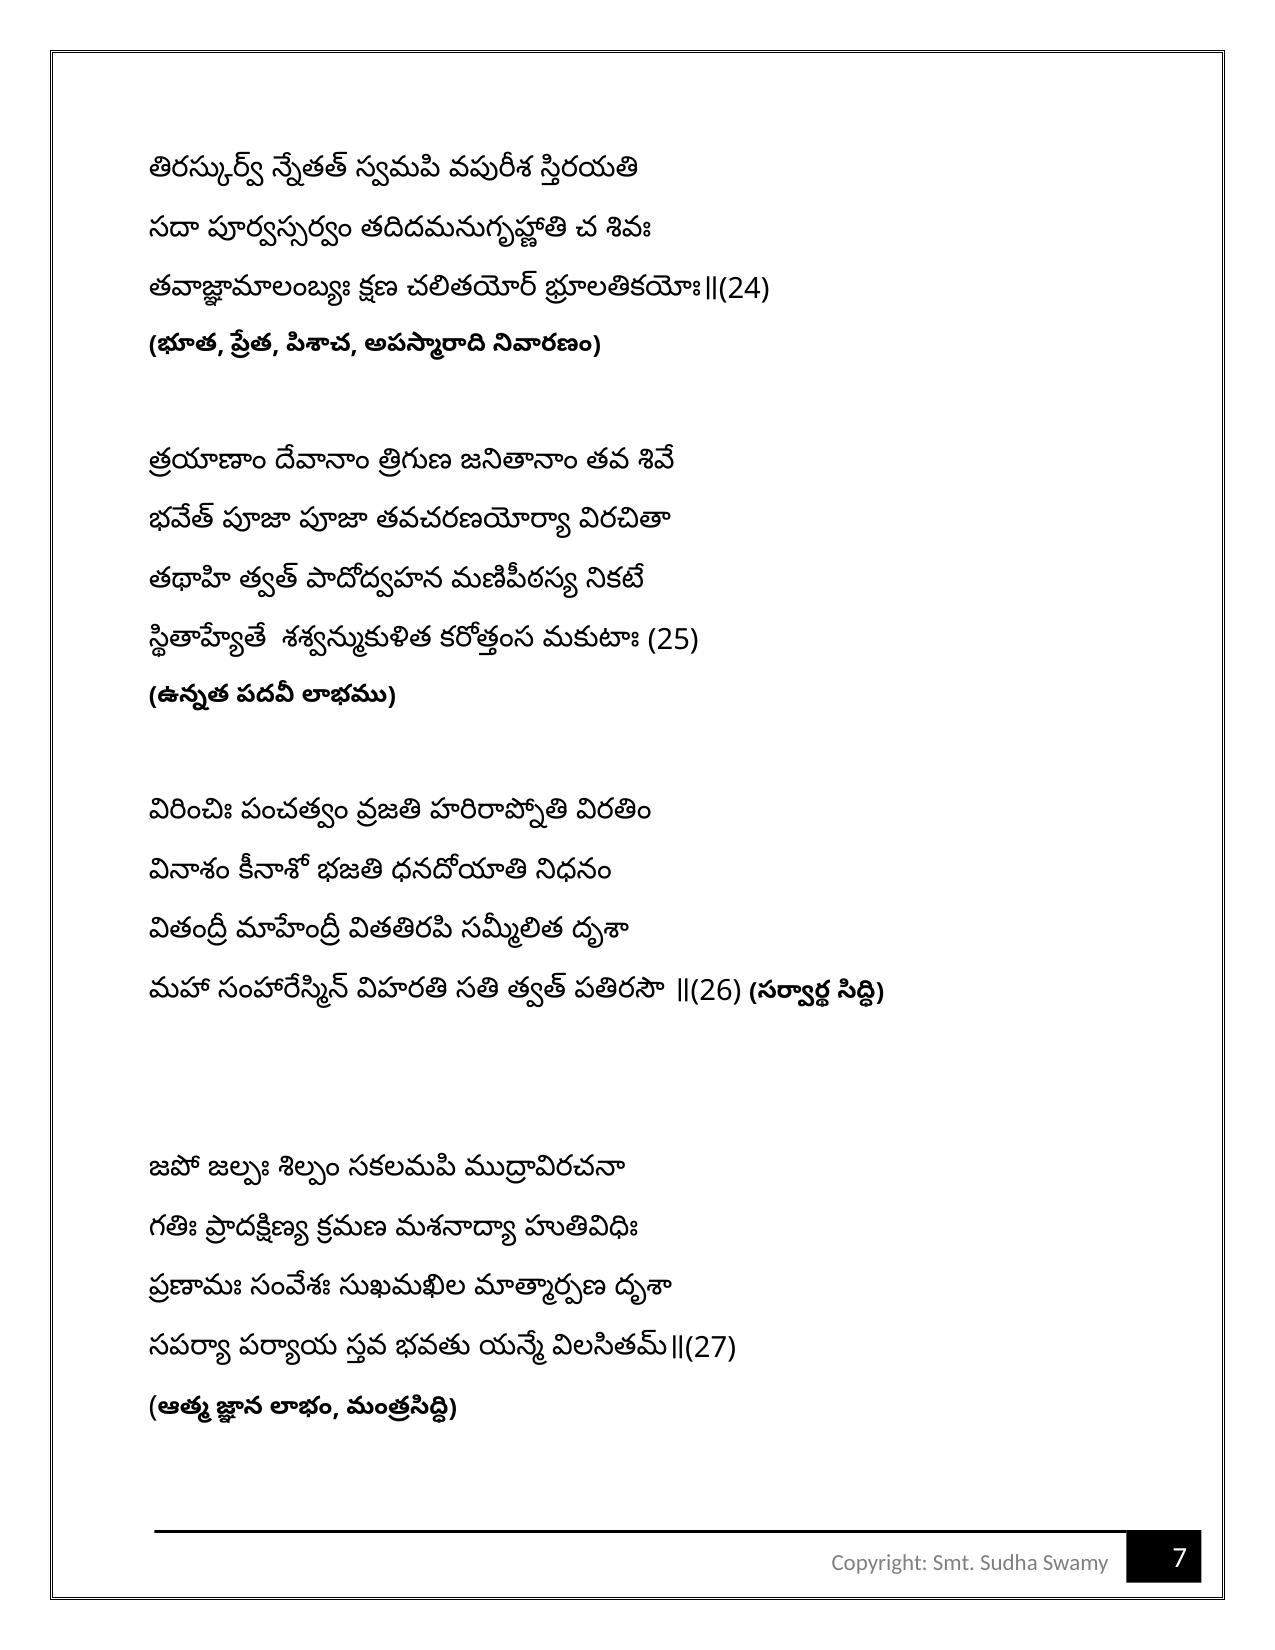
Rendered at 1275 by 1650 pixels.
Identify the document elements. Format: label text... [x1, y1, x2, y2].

text భవేత్ పూజా పూజా తవచరణయోర్యా విరచితా [148, 499, 1126, 539]
text స్థితాహ్యేతే శశ్వన్ముకుళిత కరోత్తంస మకుటాః (25) [148, 618, 1126, 658]
text (భూత, ప్రేత, పిశాచ, అపస్మారాది నివారణం) [148, 327, 1126, 361]
text తవాజ్ఞామాలంబ్యః క్షణ చలితయోర్ భ్రూలతికయోః॥(24) [148, 267, 1126, 307]
text జపో జల్పః శిల్పం సకలమపి ముద్రావిరచనా [148, 1148, 1126, 1187]
text తథాహి త్వత్ పాదోద్వహన మణిపీఠస్య నికటే [148, 559, 1126, 598]
text తిరస్కుర్వ్ న్నేతత్ స్వమపి వపురీశ స్తిరయతి [148, 148, 1126, 188]
text సదా పూర్వస్సర్వం తదిదమనుగృహ్ణాతి చ శివః [148, 208, 1126, 248]
text మహా సంహారేస్మిన్ విహరతి సతి త్వత్ పతిరసౌ ॥(26) (సర్వార్థ సిద్ధి) [148, 969, 1126, 1009]
text సపర్యా పర్యాయ స్తవ భవతు యన్మే విలసితమ్॥(27) [148, 1326, 1126, 1366]
text త్రయాణాం దేవానాం త్రిగుణ జనితానాం తవ శివే [148, 440, 1126, 479]
text (ఆత్మ జ్ఞాన లాభం, మంత్రసిద్ధి) [148, 1386, 1126, 1425]
text గతిః ప్రాదక్షిణ్య క్రమణ మశనాద్యా హుతివిధిః [148, 1207, 1126, 1247]
text విరించిః పంచత్వం వ్రజతి హరిరాప్నోతి విరతిం [148, 791, 1126, 830]
text (ఉన్నత పదవీ లాభము) [148, 678, 1126, 712]
text వినాశం కీనాశో భజతి ధనదోయాతి నిధనం [148, 850, 1126, 890]
text వితంద్రీ మాహేంద్రీ వితతిరపి సమ్మీలిత దృశా [148, 910, 1126, 949]
text ప్రణామః సంవేశః సుఖమఖిల మాత్మార్పణ దృశా [148, 1267, 1126, 1306]
